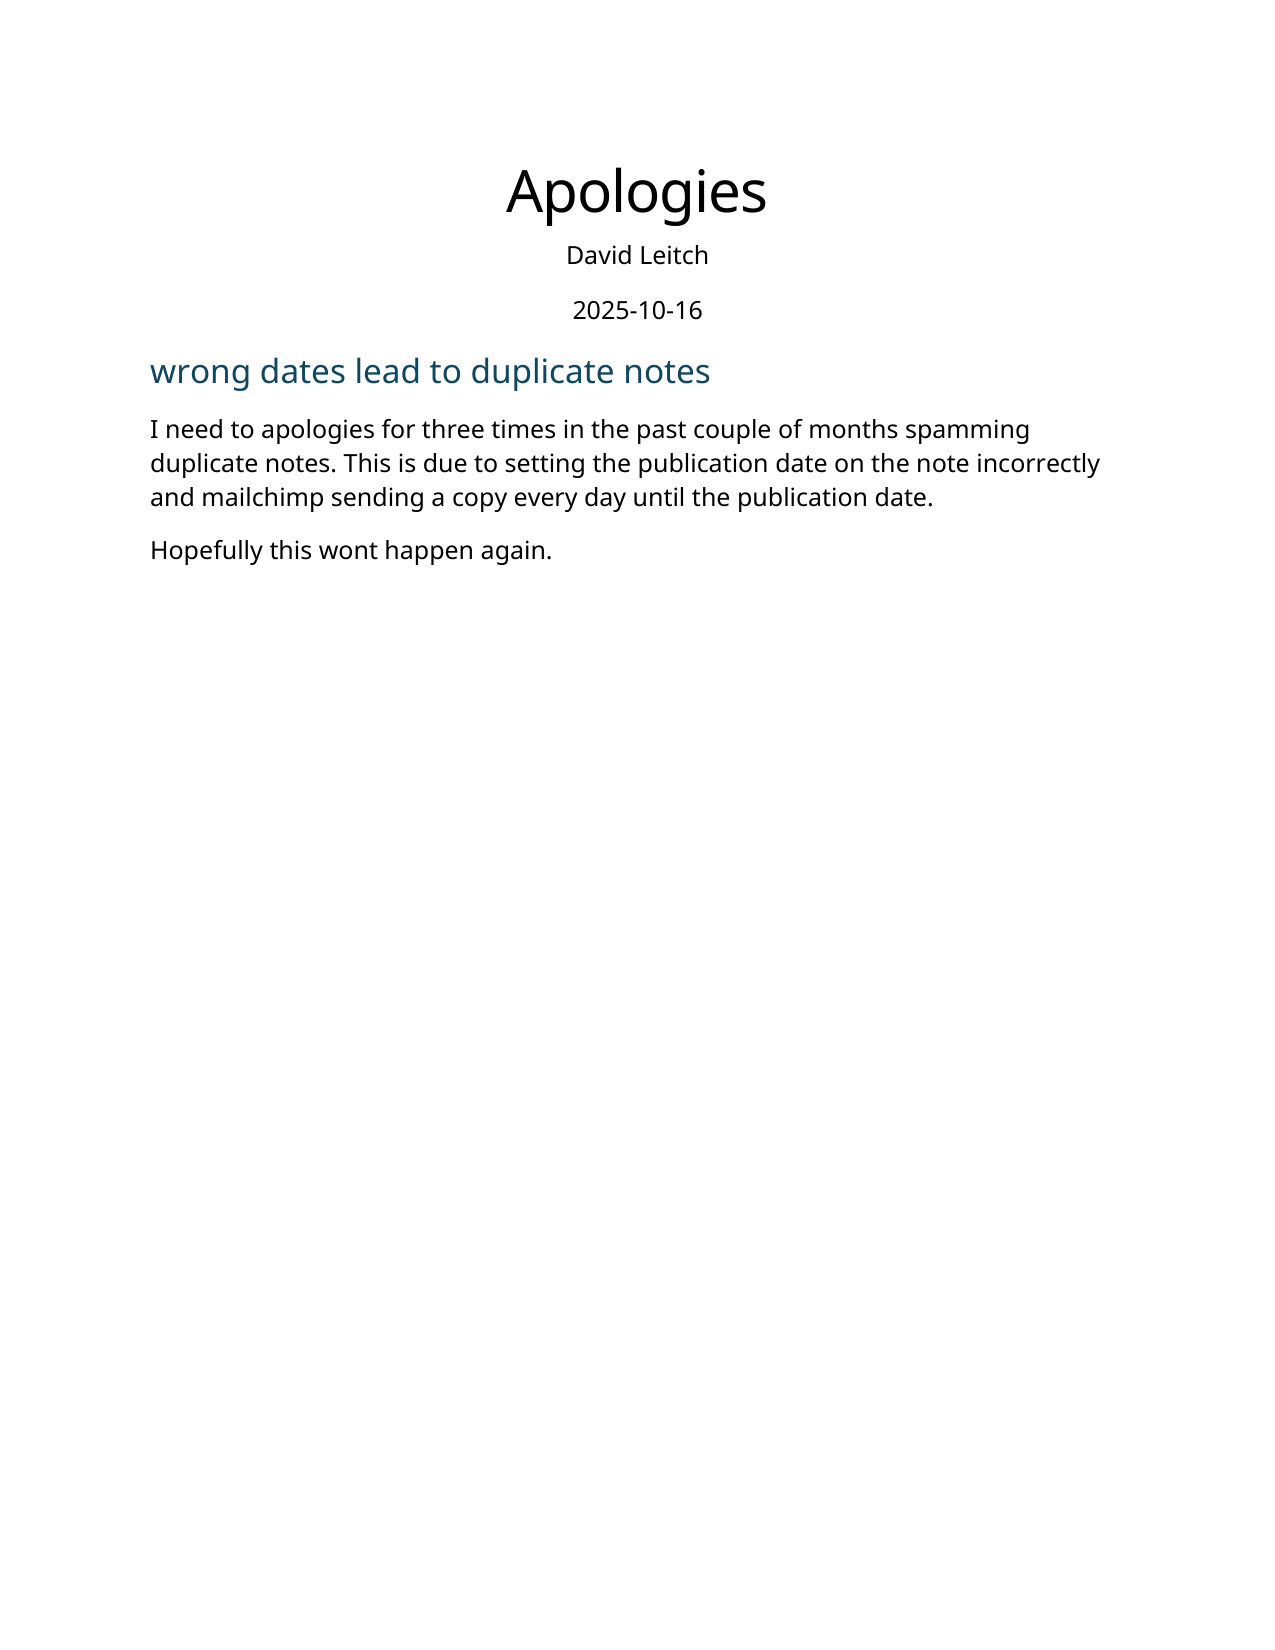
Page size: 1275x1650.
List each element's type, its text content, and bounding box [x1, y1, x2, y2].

text 2025-10-16 [150, 293, 1125, 327]
text David Leitch [150, 238, 1125, 272]
text I need to apologies for three times in the past couple of months spamming duplicate notes. This is due to setting the publication date on the note incorrectly and mailchimp sending a copy every day until the publication date. [150, 412, 1125, 514]
subtitle wrong dates lead to duplicate notes [150, 348, 1125, 393]
title Apologies [150, 150, 1125, 229]
text Hopefully this wont happen again. [150, 533, 1125, 567]
